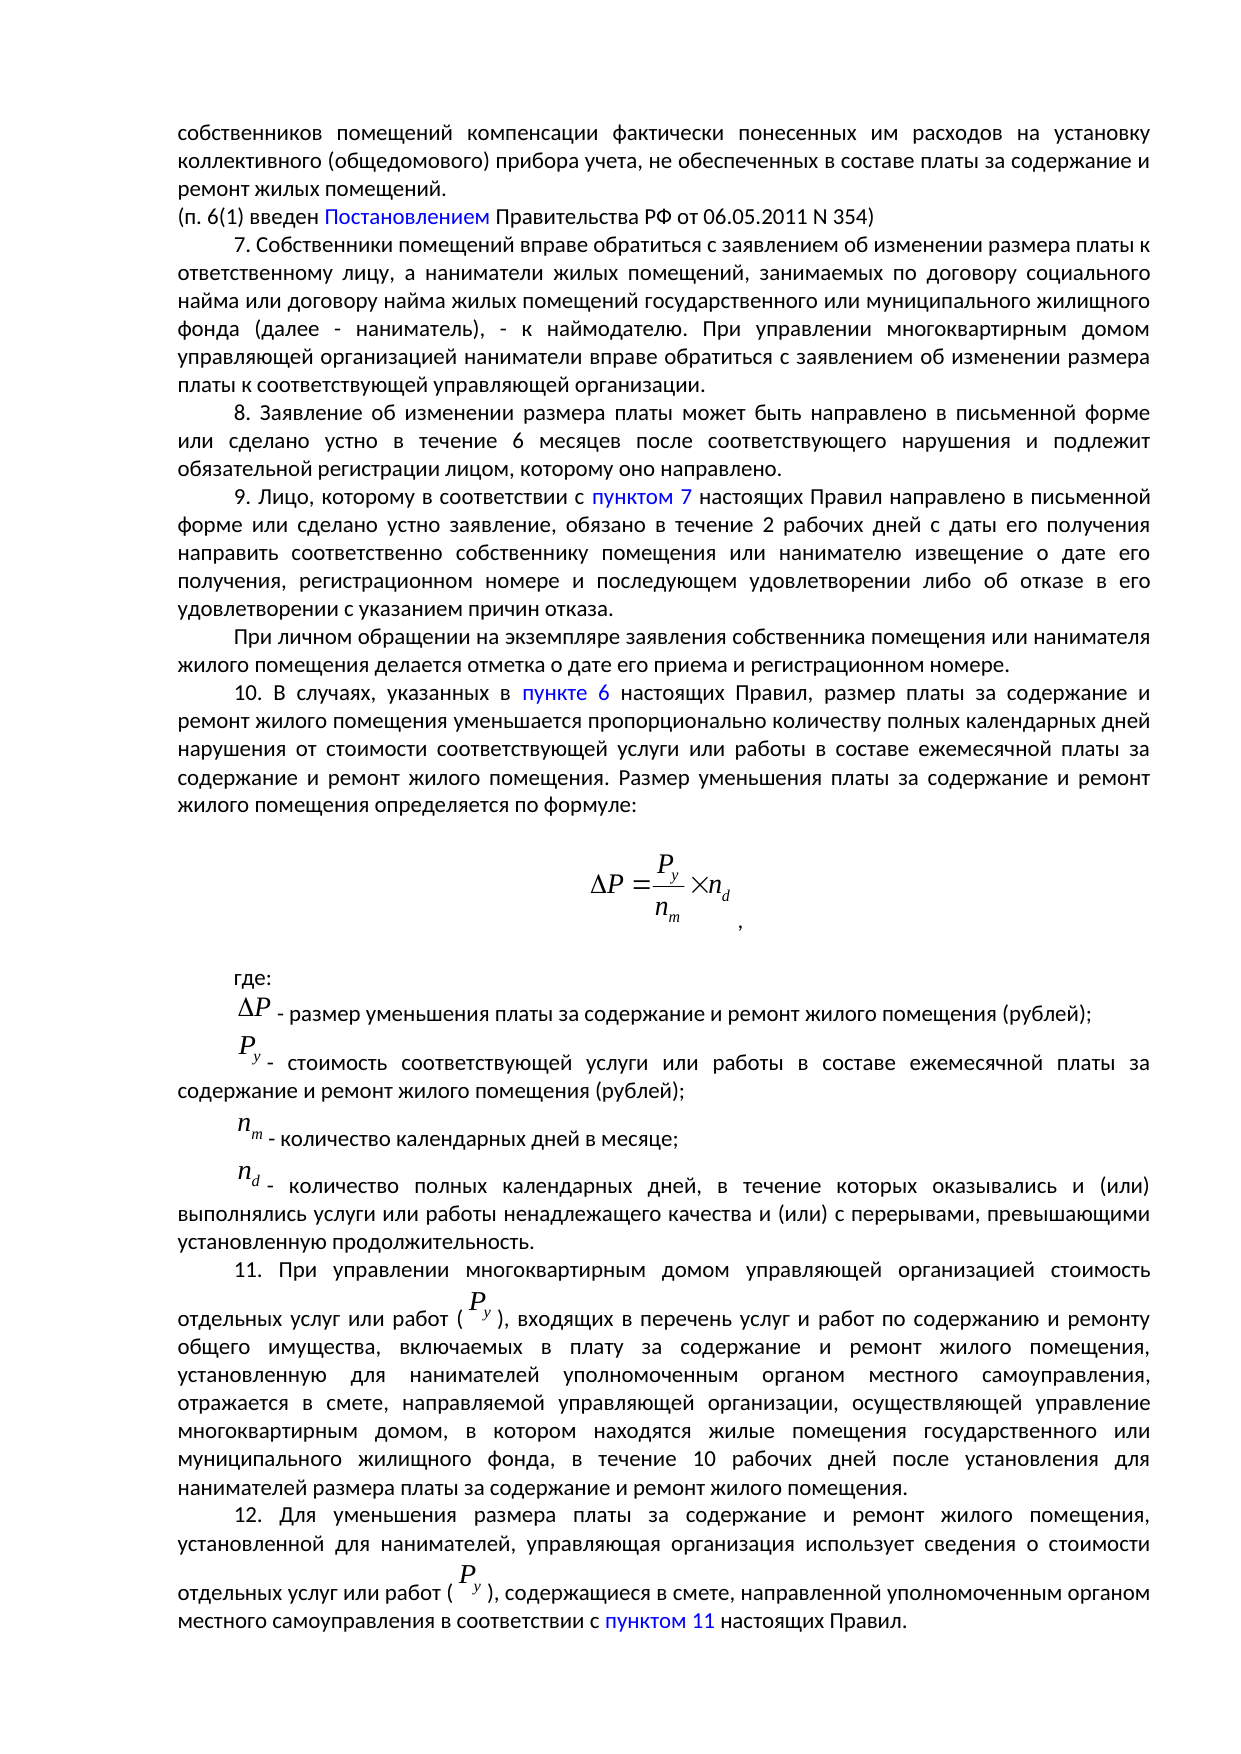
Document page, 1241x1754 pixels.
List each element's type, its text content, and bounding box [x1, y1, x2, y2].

text - количество полных календарных дней, в течение которых оказывались и (или) выполнялись услуги или работы ненадлежащего качества и (или) с перерывами, превышающими установленную продолжительность. [177, 1152, 1152, 1255]
text 12. Для уменьшения размера платы за содержание и ремонт жилого помещения, установленной для нанимателей, управляющая организация использует сведения о стоимости отдельных услуг или работ (), содержащиеся в смете, направленной уполномоченным органом местного самоуправления в соответствии с пунктом 11 настоящих Правил. [177, 1501, 1152, 1634]
text 11. При управлении многоквартирным домом управляющей организацией стоимость отдельных услуг или работ (), входящих в перечень услуг и работ по содержанию и ремонту общего имущества, включаемых в плату за содержание и ремонт жилого помещения, установленную для нанимателей уполномоченным органом местного самоуправления, отражается в смете, направляемой управляющей организации, осуществляющей управление многоквартирным домом, в котором находятся жилые помещения государственного или муниципального жилищного фонда, в течение 10 рабочих дней после установления для нанимателей размера платы за содержание и ремонт жилого помещения. [177, 1255, 1152, 1501]
text где: [177, 963, 1152, 991]
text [177, 118, 1152, 202]
text - стоимость соответствующей услуги или работы в составе ежемесячной платы за содержание и ремонт жилого помещения (рублей); [177, 1027, 1152, 1104]
text - размер уменьшения платы за содержание и ремонт жилого помещения (рублей); [177, 991, 1152, 1027]
text 10. В случаях, указанных в пункте 6 настоящих Правил, размер платы за содержание и ремонт жилого помещения уменьшается пропорционально количеству полных календарных дней нарушения от стоимости соответствующей услуги или работы в составе ежемесячной платы за содержание и ремонт жилого помещения. Размер уменьшения платы за содержание и ремонт жилого помещения определяется по формуле: [177, 678, 1152, 819]
text - количество календарных дней в месяце; [177, 1104, 1152, 1152]
text 7. Собственники помещений вправе обратиться с заявлением об изменении размера платы к ответственному лицу, а наниматели жилых помещений, занимаемых по договору социального найма или договору найма жилых помещений государственного или муниципального жилищного фонда (далее - наниматель), - к наймодателю. При управлении многоквартирным домом управляющей организацией наниматели вправе обратиться с заявлением об изменении размера платы к соответствующей управляющей организации. [177, 230, 1152, 398]
text При личном обращении на экземпляре заявления собственника помещения или нанимателя жилого помещения делается отметка о дате его приема и регистрационном номере. [177, 622, 1152, 678]
text 8. Заявление об изменении размера платы может быть направлено в письменной форме или сделано устно в течение 6 месяцев после соответствующего нарушения и подлежит обязательной регистрации лицом, которому оно направлено. [177, 398, 1152, 482]
text , [177, 847, 1152, 935]
text 9. Лицо, которому в соответствии с пунктом 7 настоящих Правил направлено в письменной форме или сделано устно заявление, обязано в течение 2 рабочих дней с даты его получения направить соответственно собственнику помещения или нанимателю извещение о дате его получения, регистрационном номере и последующем удовлетворении либо об отказе в его удовлетворении с указанием причин отказа. [177, 482, 1152, 622]
text (п. 6(1) введен Постановлением Правительства РФ от 06.05.2011 N 354) [177, 202, 1152, 230]
